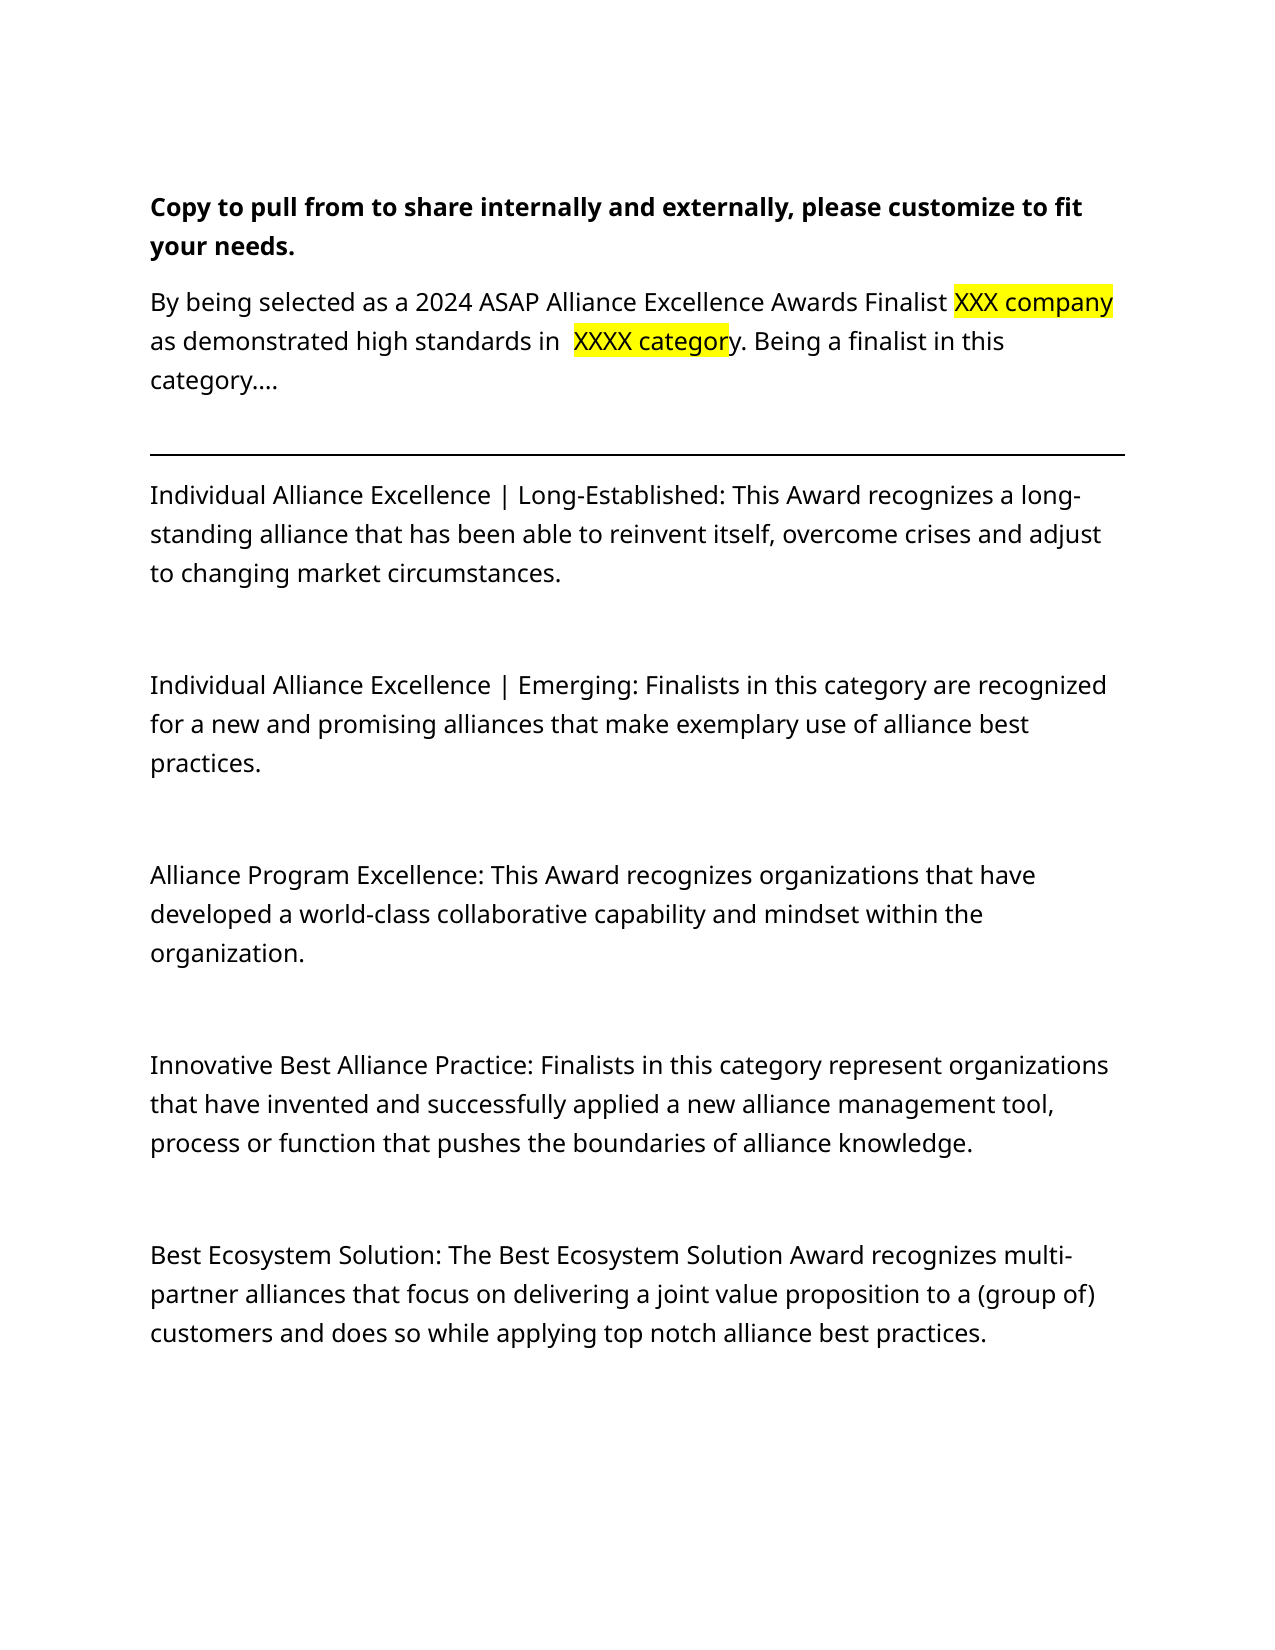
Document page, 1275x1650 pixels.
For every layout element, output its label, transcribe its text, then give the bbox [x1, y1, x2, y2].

text Alliance Program Excellence: This Award recognizes organizations that have developed a world-class collaborative capability and mindset within the organization. [150, 857, 1125, 970]
text Best Ecosystem Solution: The Best Ecosystem Solution Award recognizes multi-partner alliances that focus on delivering a joint value proposition to a (group of) customers and does so while applying top notch alliance best practices. [150, 1237, 1125, 1350]
text By being selected as a 2024 ASAP Alliance Excellence Awards Finalist XXX company as demonstrated high standards in XXXX category. Being a finalist in this category…. [150, 284, 1125, 397]
text Copy to pull from to share internally and externally, please customize to fit your needs. [150, 150, 1125, 262]
text Individual Alliance Excellence | Emerging: Finalists in this category are recognized for a new and promising alliances that make exemplary use of alliance best practices. [150, 667, 1125, 780]
text Innovative Best Alliance Practice: Finalists in this category represent organizations that have invented and successfully applied a new alliance management tool, process or function that pushes the boundaries of alliance knowledge. [150, 1047, 1125, 1160]
text Individual Alliance Excellence | Long-Established: This Award recognizes a long-standing alliance that has been able to reinvent itself, overcome crises and adjust to changing market circumstances. [150, 477, 1125, 590]
